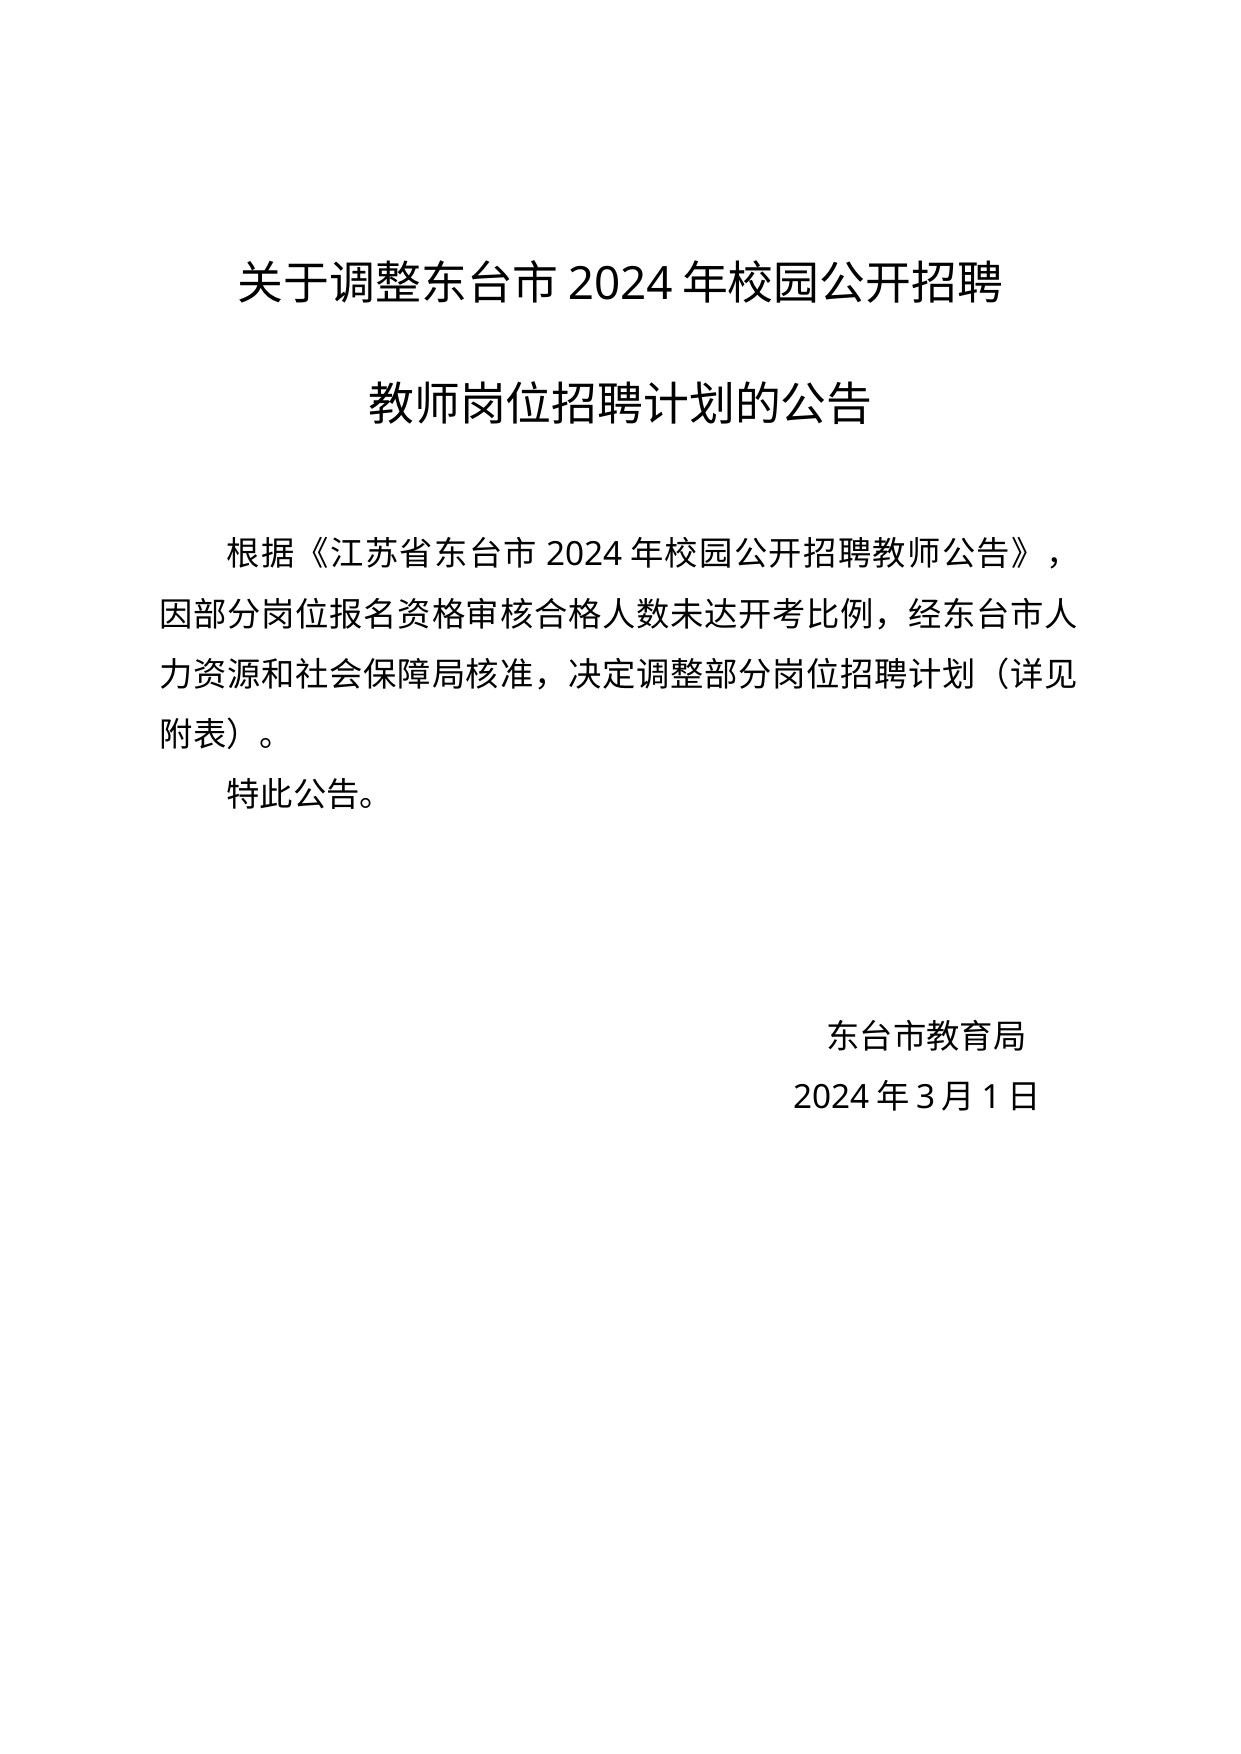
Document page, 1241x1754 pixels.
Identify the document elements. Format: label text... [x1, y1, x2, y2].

text 教师岗位招聘计划的公告 [159, 340, 1081, 461]
text 关于调整东台市2024年校园公开招聘 [159, 219, 1081, 340]
text 2024年3月1日 [159, 1064, 1081, 1124]
text 根据《江苏省东台市2024年校园公开招聘教师公告》，因部分岗位报名资格审核合格人数未达开考比例，经东台市人力资源和社会保障局核准，决定调整部分岗位招聘计划（详见附表）。 [159, 521, 1081, 762]
text 东台市教育局 [159, 1003, 1081, 1064]
text 特此公告。 [159, 762, 1081, 822]
